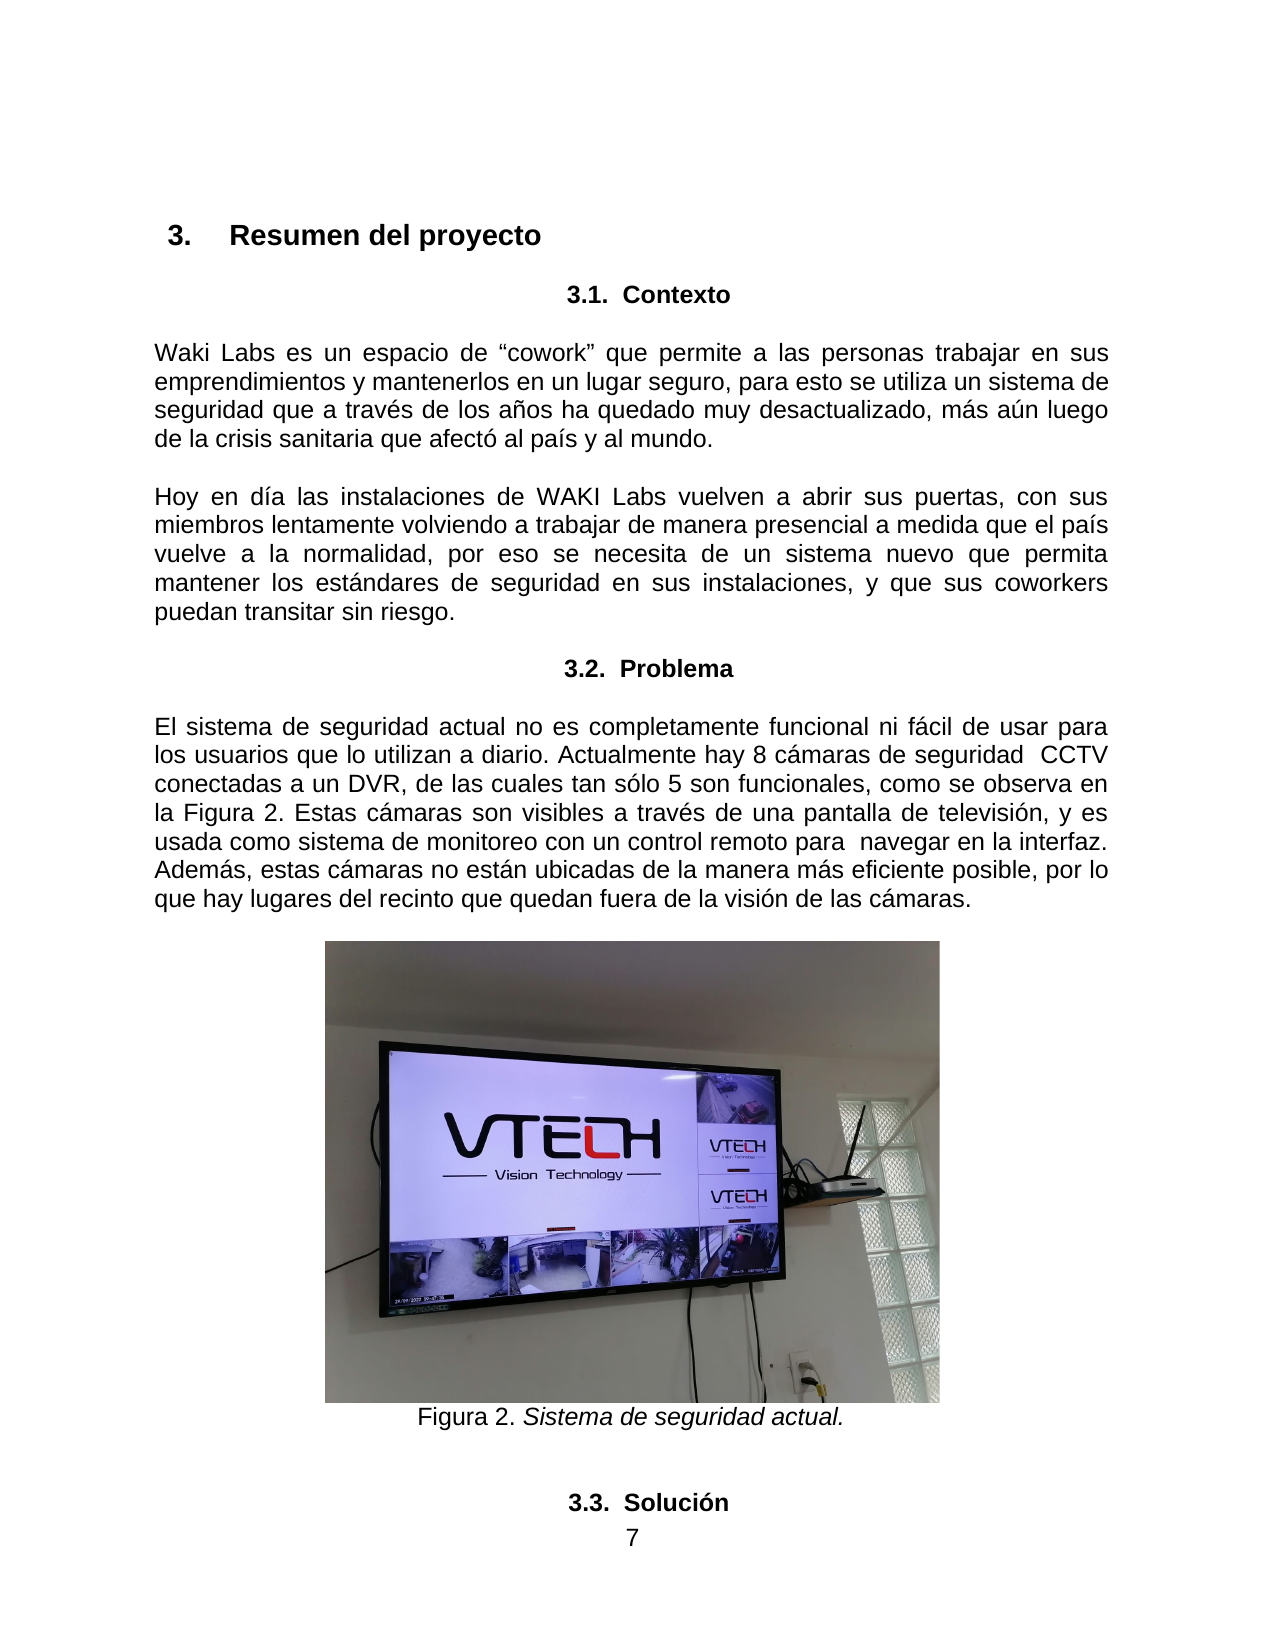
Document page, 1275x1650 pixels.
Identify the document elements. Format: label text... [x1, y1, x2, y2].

picture [325, 941, 940, 1403]
subtitle Resumen del proyecto [192, 218, 1114, 251]
subtitle Contexto [229, 280, 1110, 309]
text El sistema de seguridad actual no es completamente funcional ni fácil de usar para los usuarios que lo utilizan a diario. Actualmente hay 8 cámaras de seguridad CCTV conectadas a un DVR, de las cuales tan sólo 5 son funcionales, como se observa en la Figura 2. Estas cámaras son visibles a través de una pantalla de televisión, y es usada como sistema de monitoreo con un control remoto para navegar en la interfaz. Además, estas cámaras no están ubicadas de la manera más eficiente posible, por lo que hay lugares del recinto que quedan fuera de la visión de las cámaras. [154, 712, 1110, 913]
text Waki Labs es un espacio de “cowork” que permite a las personas trabajar en sus emprendimientos y mantenerlos en un lugar seguro, para esto se utiliza un sistema de seguridad que a través de los años ha quedado muy desactualizado, más aún luego de la crisis sanitaria que afectó al país y al mundo. [154, 338, 1110, 453]
subtitle Solución [229, 1488, 1110, 1517]
text Hoy en día las instalaciones de WAKI Labs vuelven a abrir sus puertas, con sus miembros lentamente volviendo a trabajar de manera presencial a medida que el país vuelve a la normalidad, por eso se necesita de un sistema nuevo que permita mantener los estándares de seguridad en sus instalaciones, y que sus coworkers puedan transitar sin riesgo. [154, 482, 1110, 625]
subtitle Problema [229, 654, 1110, 683]
text Figura 2. Sistema de seguridad actual. [154, 1402, 1110, 1431]
